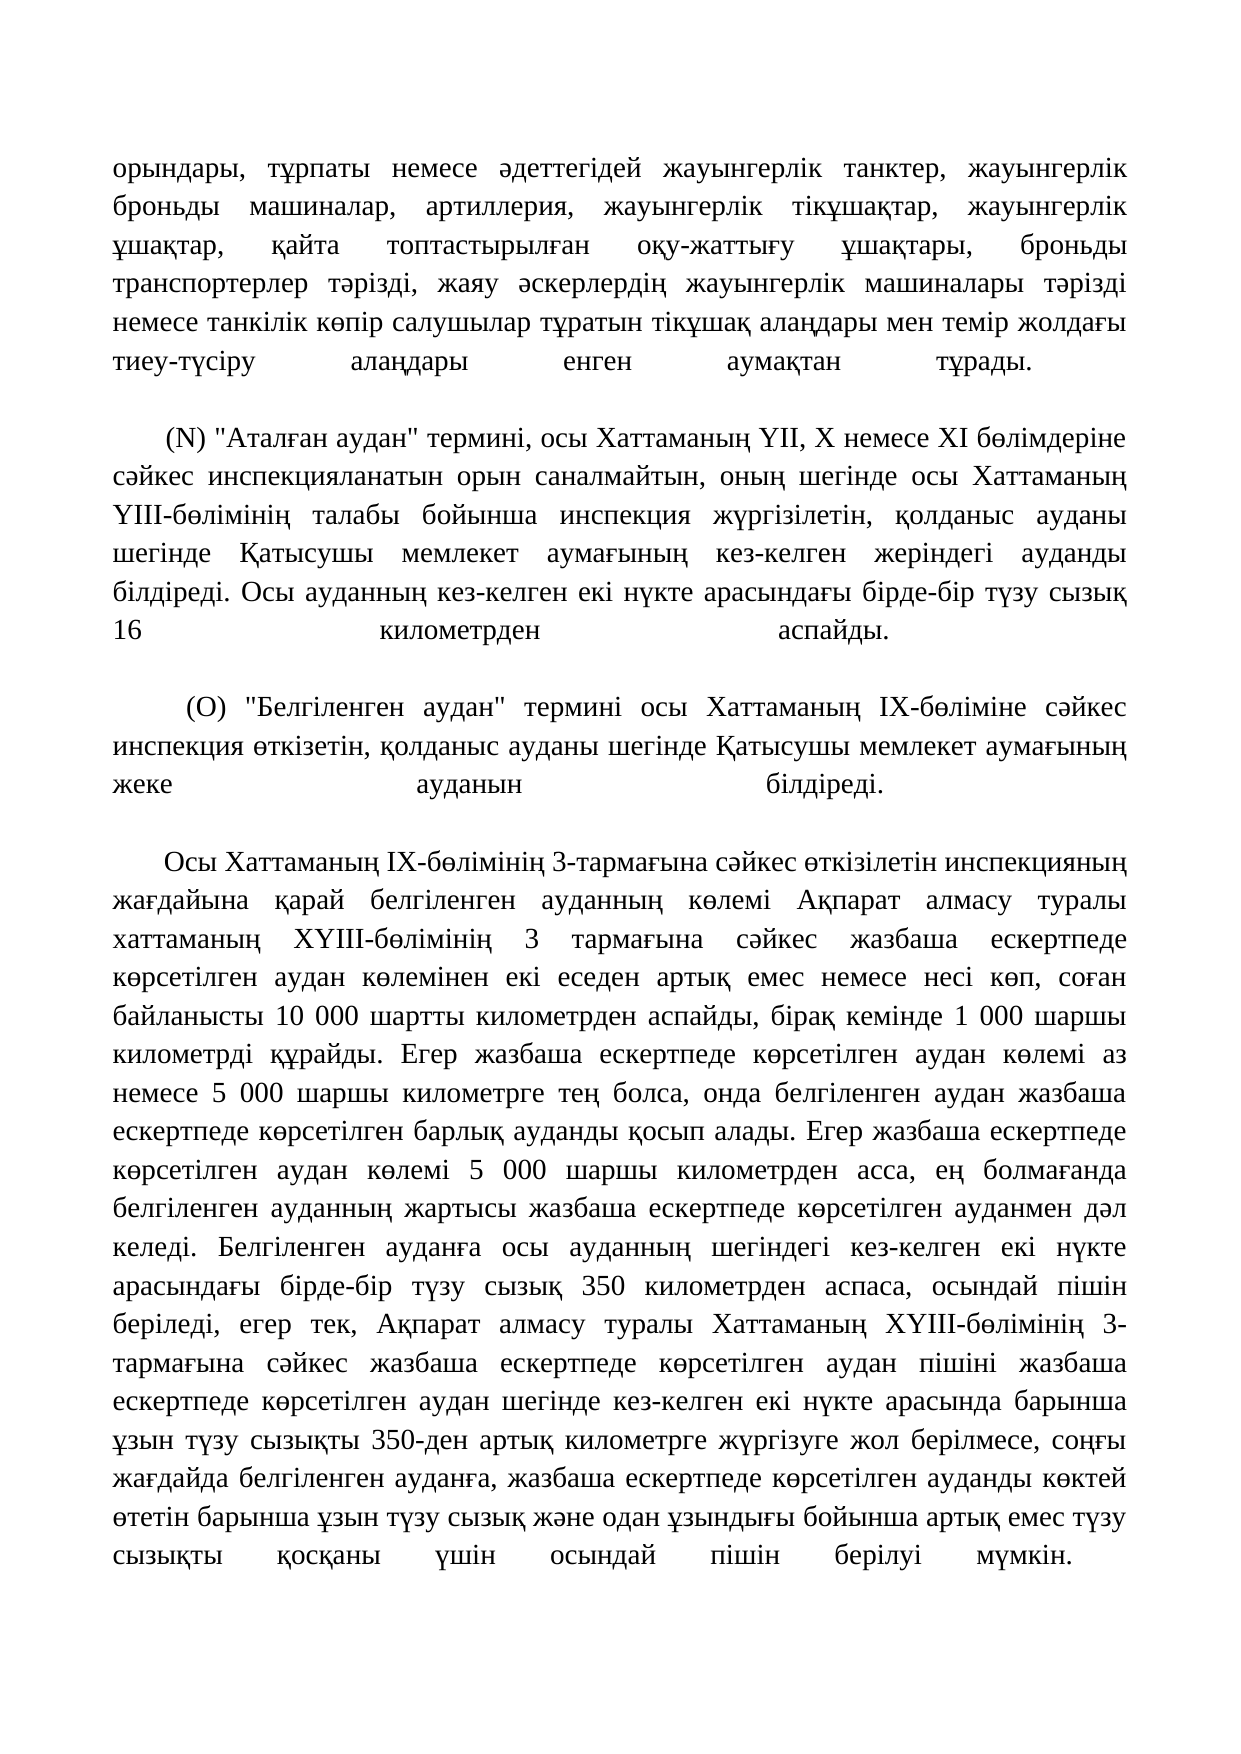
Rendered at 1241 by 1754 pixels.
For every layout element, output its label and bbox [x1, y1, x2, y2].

text [112, 150, 1128, 1571]
